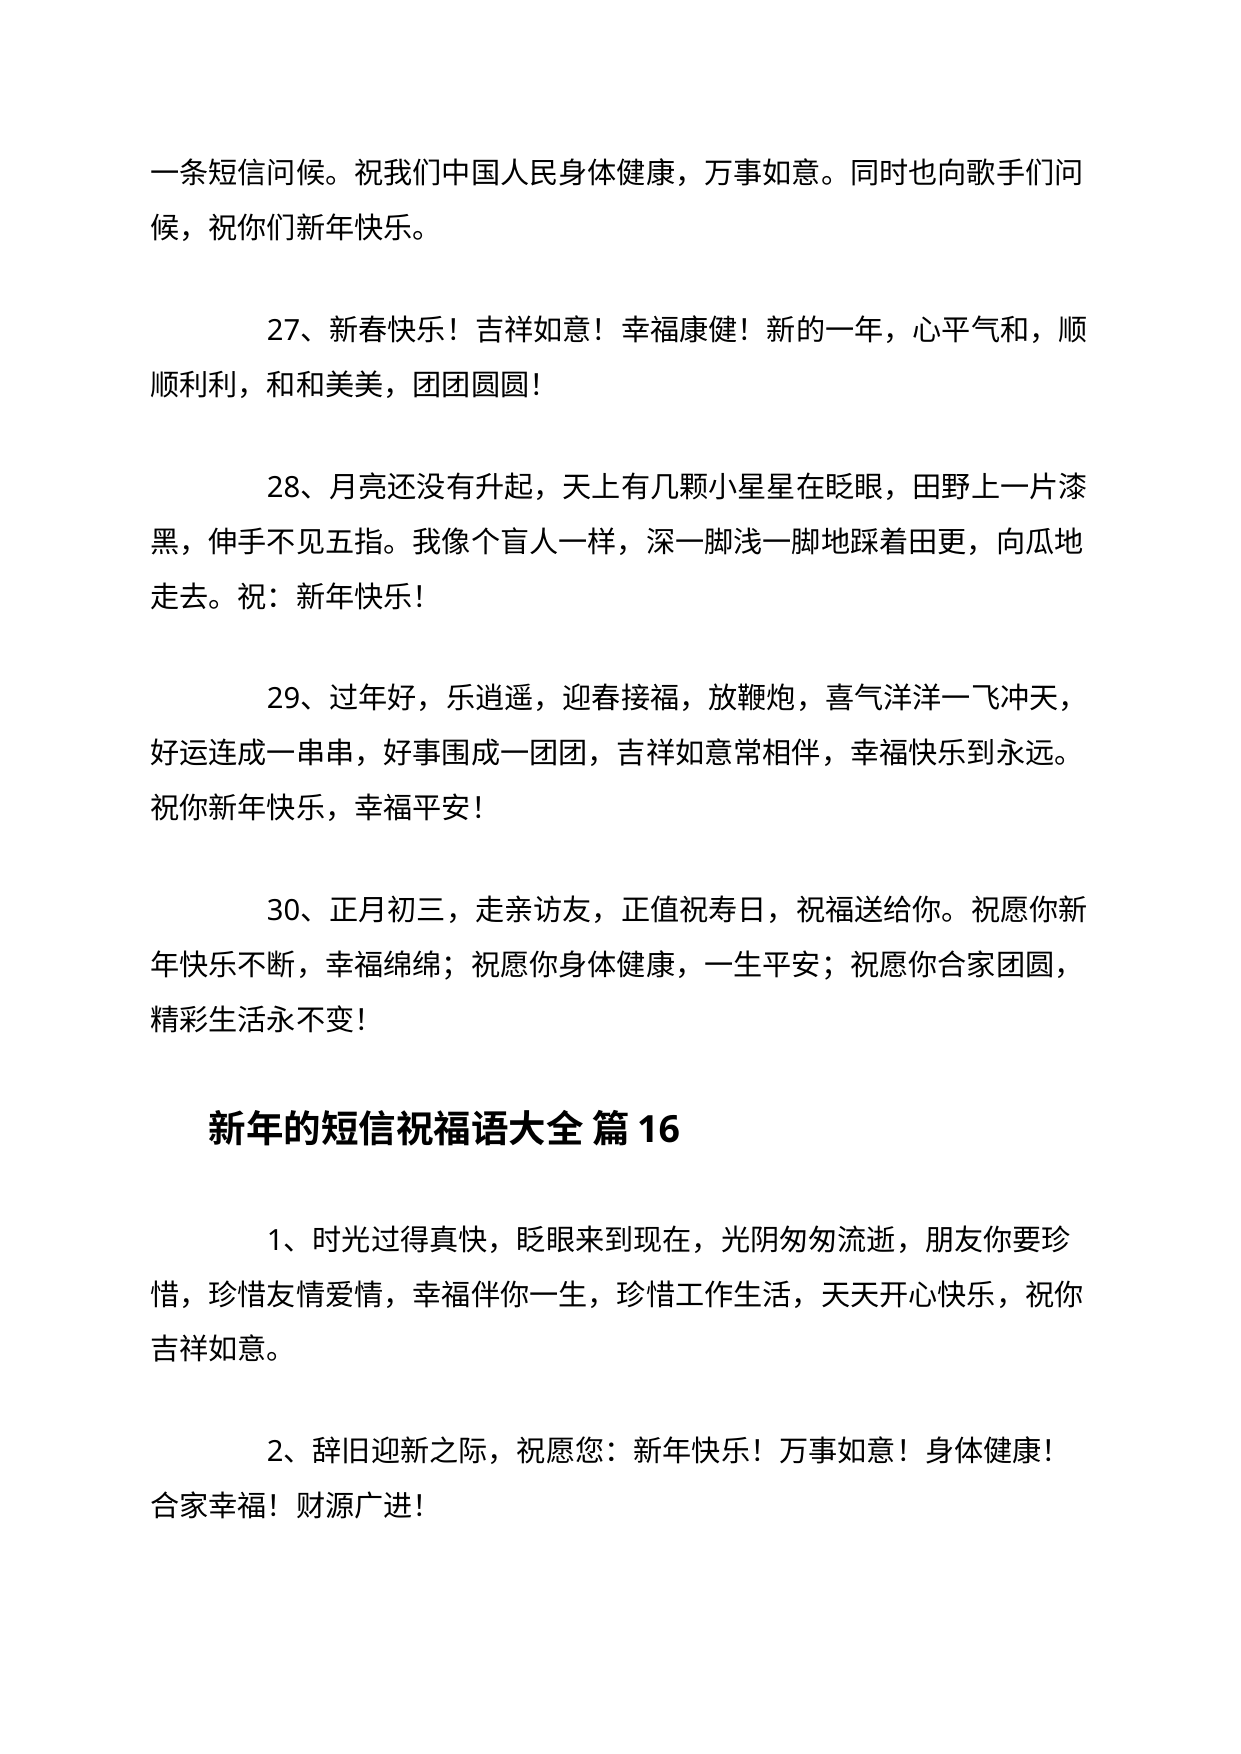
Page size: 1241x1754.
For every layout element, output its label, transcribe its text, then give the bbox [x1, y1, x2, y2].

text 2、辞旧迎新之际，祝愿您：新年快乐！万事如意！身体健康！合家幸福！财源广进！ [150, 1428, 1090, 1525]
text 28、月亮还没有升起，天上有几颗小星星在眨眼，田野上一片漆黑，伸手不见五指。我像个盲人一样，深一脚浅一脚地踩着田更，向瓜地走去。祝：新年快乐！ [150, 463, 1090, 616]
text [150, 150, 1090, 247]
text 29、过年好，乐逍遥，迎春接福，放鞭炮，喜气洋洋一飞冲天，好运连成一串串，好事围成一团团，吉祥如意常相伴，幸福快乐到永远。祝你新年快乐，幸福平安！ [150, 675, 1090, 827]
text 27、新春快乐！吉祥如意！幸福康健！新的一年，心平气和，顺顺利利，和和美美，团团圆圆！ [150, 307, 1090, 404]
text 新年的短信祝福语大全 篇16 [150, 1098, 1090, 1153]
text 1、时光过得真快，眨眼来到现在，光阴匆匆流逝，朋友你要珍惜，珍惜友情爱情，幸福伴你一生，珍惜工作生活，天天开心快乐，祝你吉祥如意。 [150, 1216, 1090, 1368]
text 30、正月初三，走亲访友，正值祝寿日，祝福送给你。祝愿你新年快乐不断，幸福绵绵；祝愿你身体健康，一生平安；祝愿你合家团圆，精彩生活永不变！ [150, 887, 1090, 1039]
